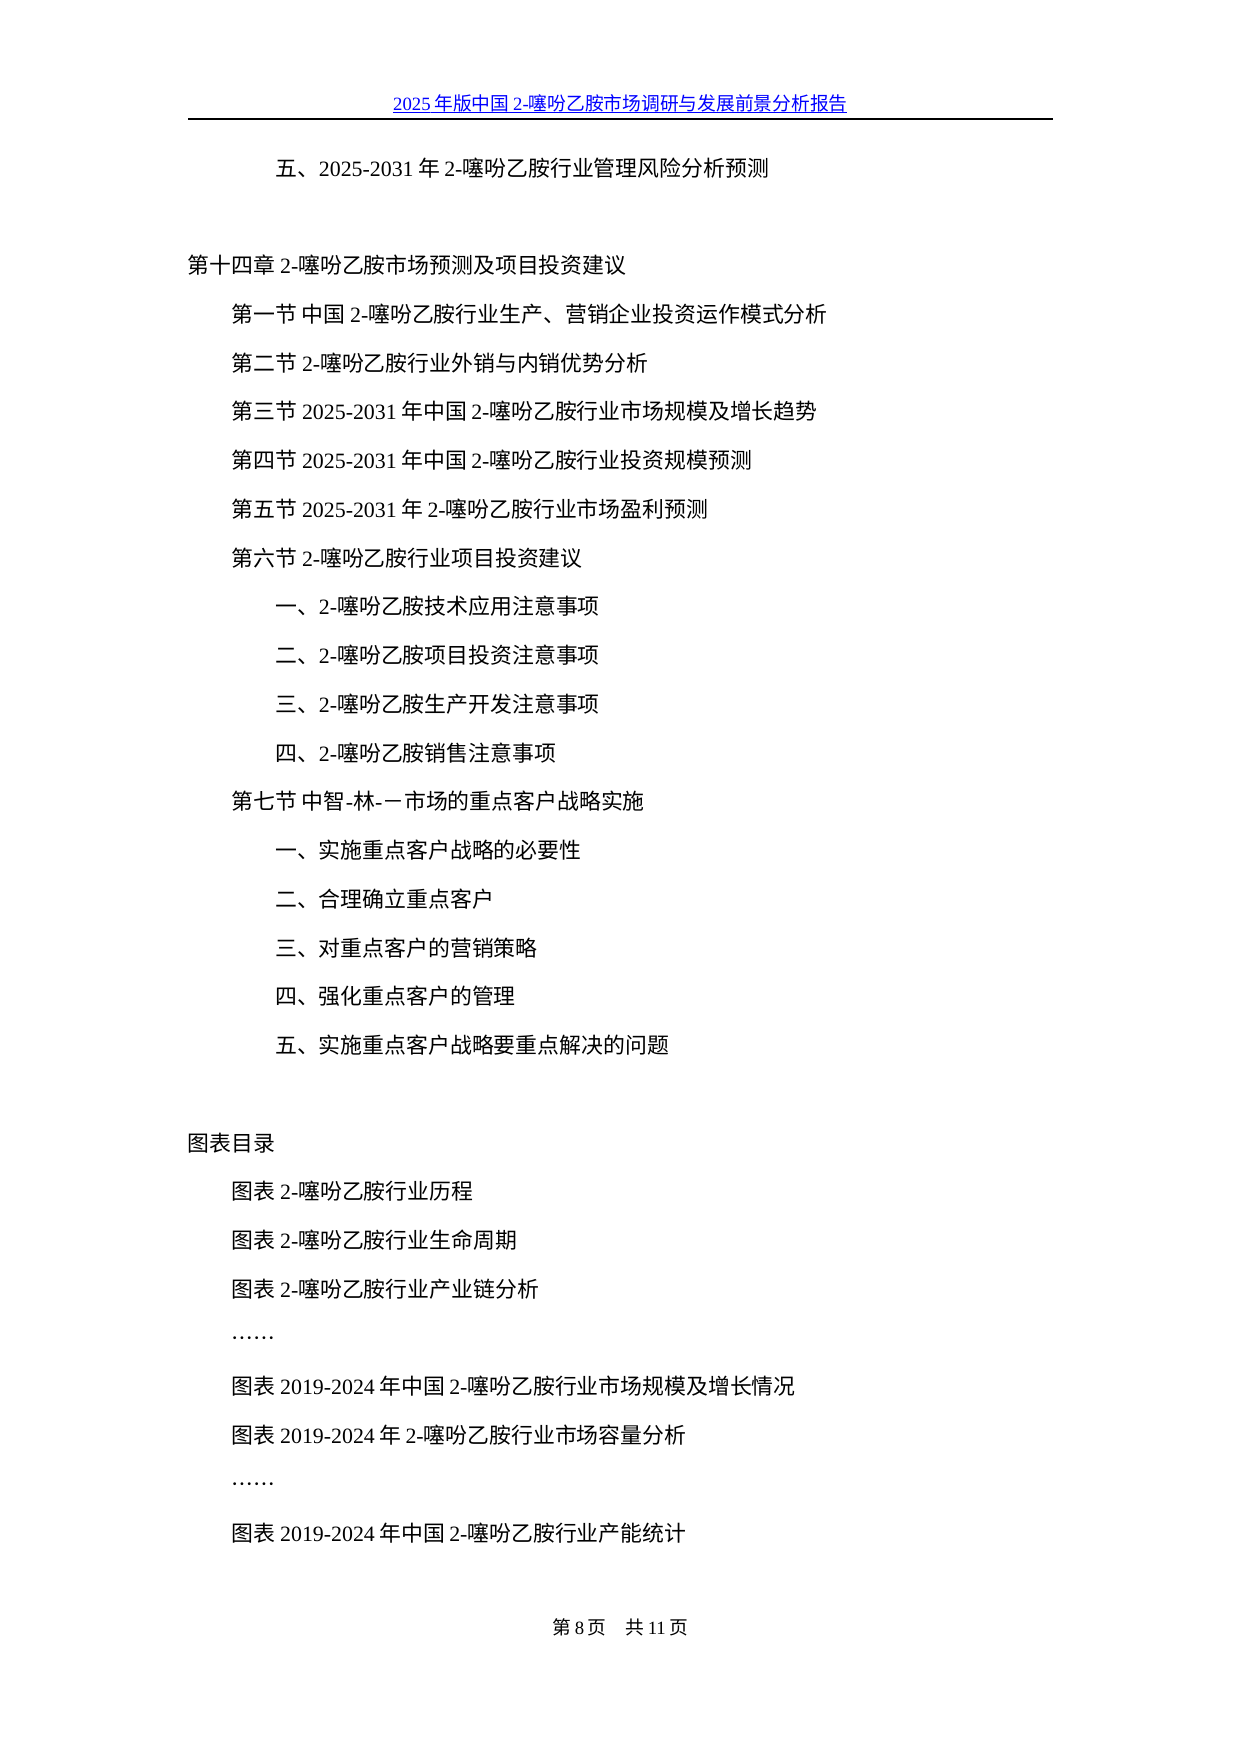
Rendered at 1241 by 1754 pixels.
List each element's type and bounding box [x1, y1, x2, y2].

text [187, 150, 1053, 1548]
